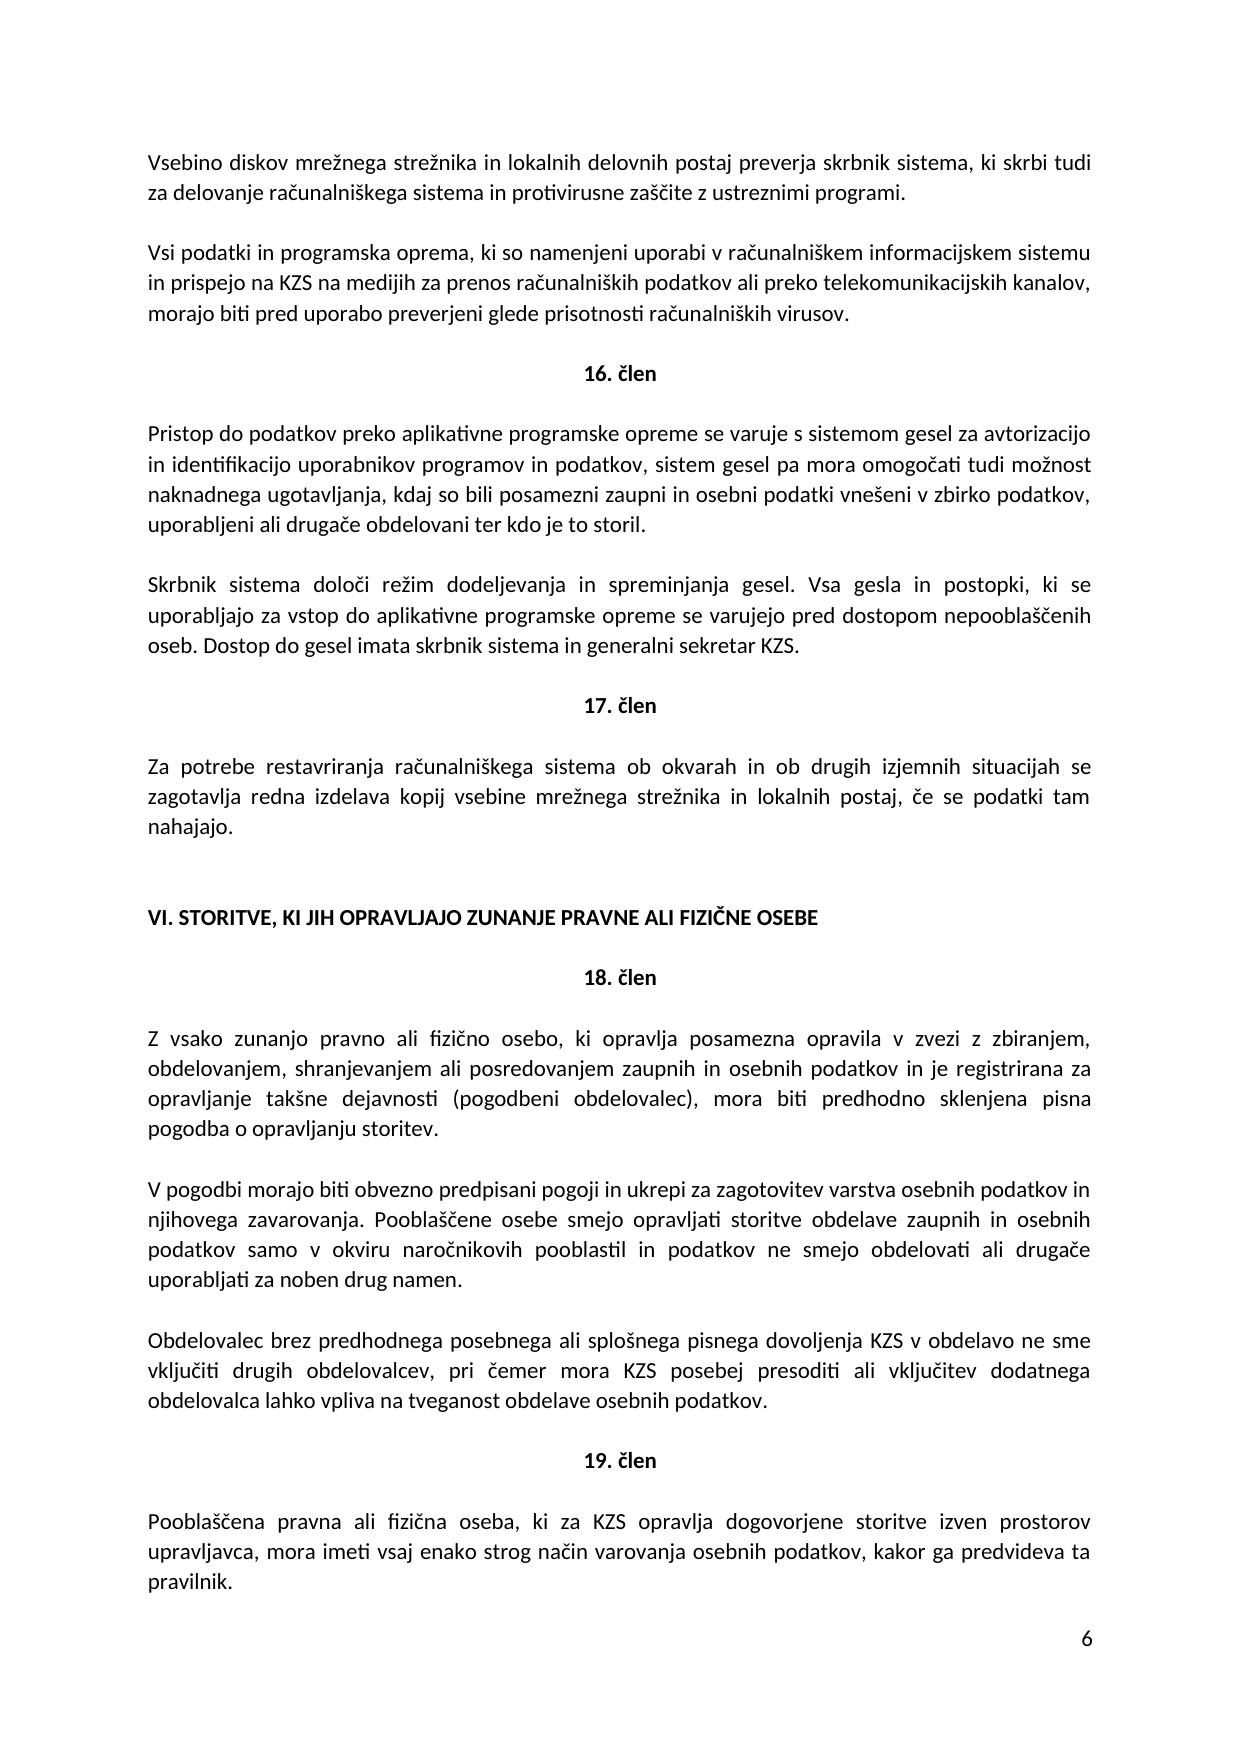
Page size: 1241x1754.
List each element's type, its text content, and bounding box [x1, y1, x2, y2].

text Za potrebe restavriranja računalniškega sistema ob okvarah in ob drugih izjemnih situacijah se zagotavlja redna izdelava kopij vsebine mrežnega strežnika in lokalnih postaj, če se podatki tam nahajajo. [148, 752, 1093, 840]
text 17. člen [148, 691, 1093, 719]
text 16. člen [148, 359, 1093, 387]
text VI. STORITVE, KI JIH OPRAVLJAJO ZUNANJE PRAVNE ALI FIZIČNE OSEBE [148, 903, 1093, 931]
text Vsi podatki in programska oprema, ki so namenjeni uporabi v računalniškem informacijskem sistemu in prispejo na KZS na medijih za prenos računalniških podatkov ali preko telekomunikacijskih kanalov, morajo biti pred uporabo preverjeni glede prisotnosti računalniških virusov. [148, 238, 1093, 327]
text Vsebino diskov mrežnega strežnika in lokalnih delovnih postaj preverja skrbnik sistema, ki skrbi tudi za delovanje računalniškega sistema in protivirusne zaščite z ustreznimi programi. [148, 148, 1093, 206]
text 19. člen [148, 1447, 1093, 1474]
text Pristop do podatkov preko aplikativne programske opreme se varuje s sistemom gesel za avtorizacijo in identifikacijo uporabnikov programov in podatkov, sistem gesel pa mora omogočati tudi možnost naknadnega ugotavljanja, kdaj so bili posamezni zaupni in osebni podatki vnešeni v zbirko podatkov, uporabljeni ali drugače obdelovani ter kdo je to storil. [148, 419, 1093, 538]
text Pooblaščena pravna ali fizična oseba, ki za KZS opravlja dogovorjene storitve izven prostorov upravljavca, mora imeti vsaj enako strog način varovanja osebnih podatkov, kakor ga predvideva ta pravilnik. [148, 1507, 1093, 1595]
text V pogodbi morajo biti obvezno predpisani pogoji in ukrepi za zagotovitev varstva osebnih podatkov in njihovega zavarovanja. Pooblaščene osebe smejo opravljati storitve obdelave zaupnih in osebnih podatkov samo v okviru naročnikovih pooblastil in podatkov ne smejo obdelovati ali drugače uporabljati za noben drug namen. [148, 1175, 1093, 1293]
text Z vsako zunanjo pravno ali fizično osebo, ki opravlja posamezna opravila v zvezi z zbiranjem, obdelovanjem, shranjevanjem ali posredovanjem zaupnih in osebnih podatkov in je registrirana za opravljanje takšne dejavnosti (pogodbeni obdelovalec), mora biti predhodno sklenjena pisna pogodba o opravljanju storitev. [148, 1024, 1093, 1142]
text 18. člen [148, 963, 1093, 991]
text Obdelovalec brez predhodnega posebnega ali splošnega pisnega dovoljenja KZS v obdelavo ne sme vključiti drugih obdelovalcev, pri čemer mora KZS posebej presoditi ali vključitev dodatnega obdelovalca lahko vpliva na tveganost obdelave osebnih podatkov. [148, 1326, 1093, 1414]
text Skrbnik sistema določi režim dodeljevanja in spreminjanja gesel. Vsa gesla in postopki, ki se uporabljajo za vstop do aplikativne programske opreme se varujejo pred dostopom nepooblaščenih oseb. Dostop do gesel imata skrbnik sistema in generalni sekretar KZS. [148, 571, 1093, 659]
